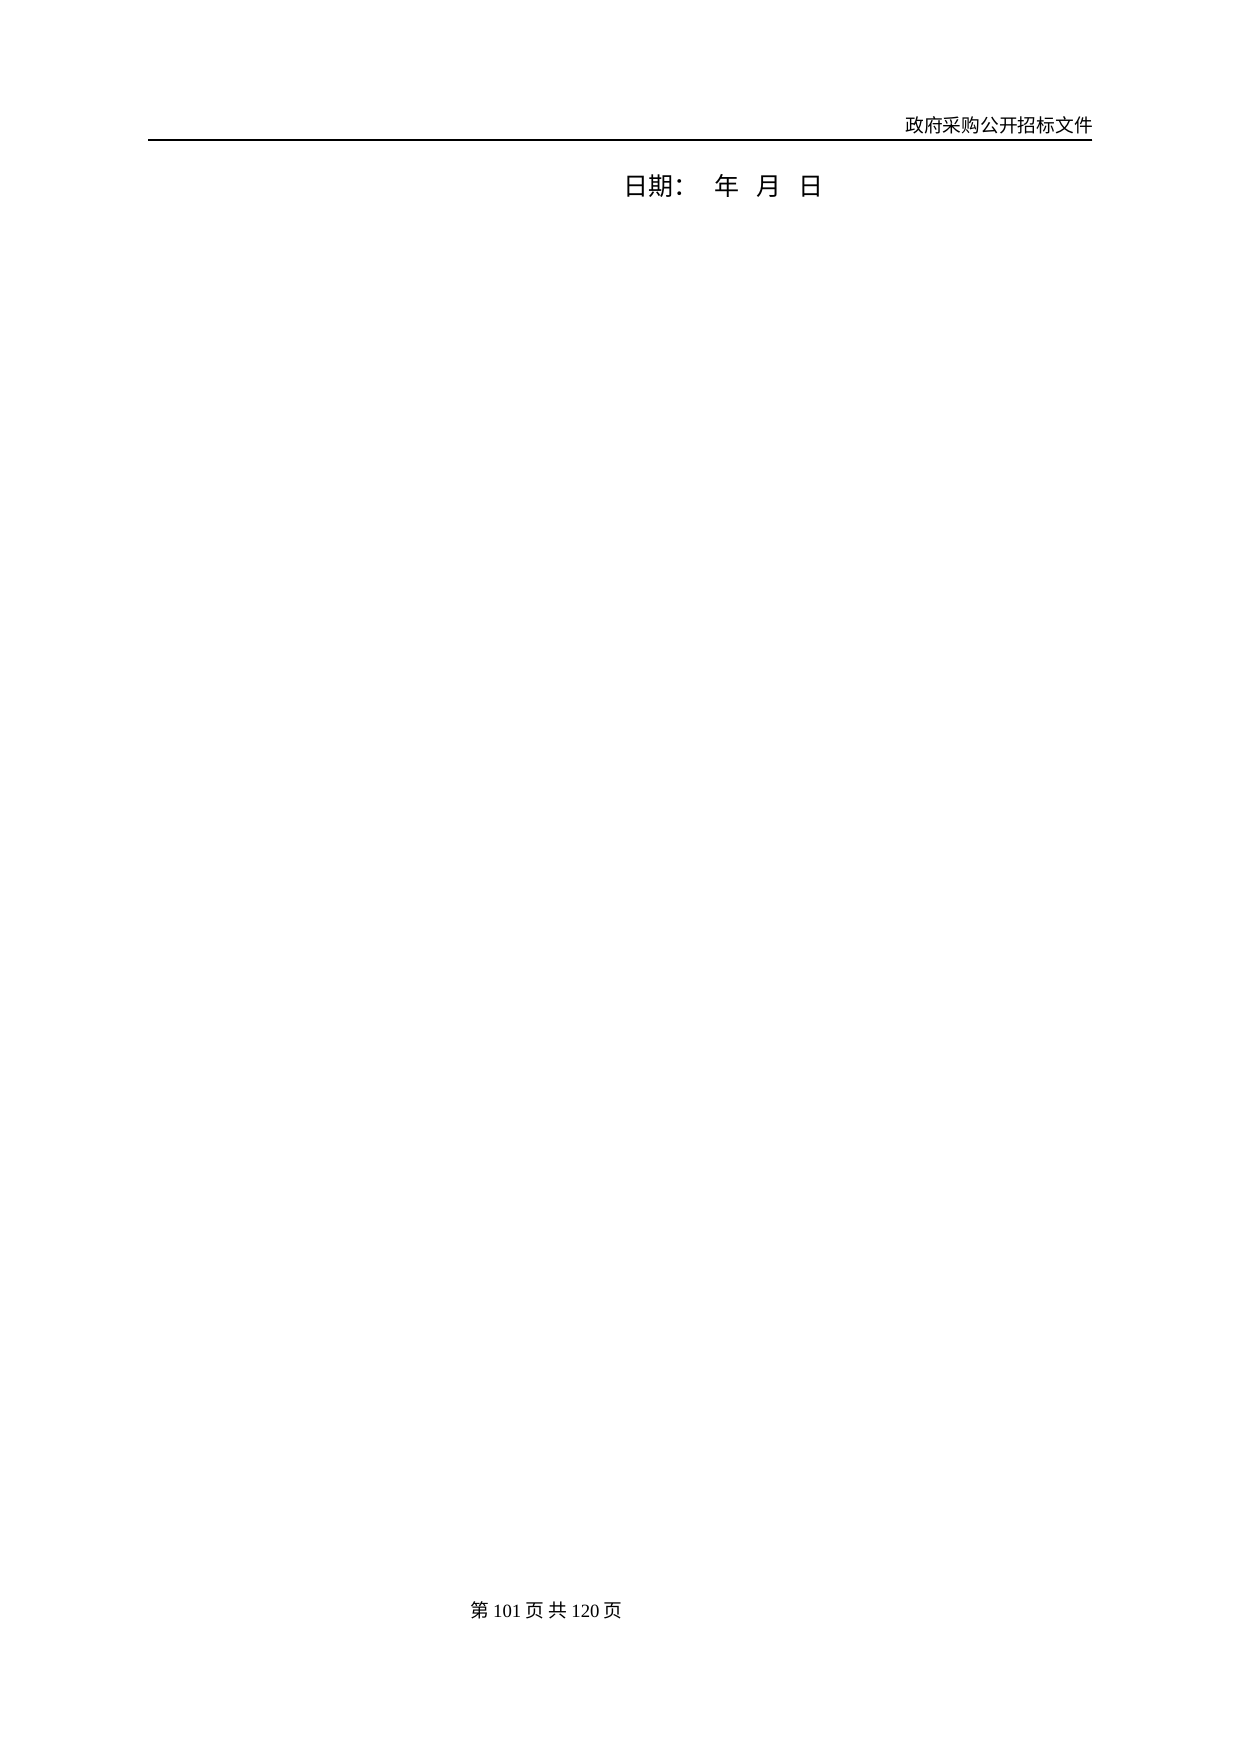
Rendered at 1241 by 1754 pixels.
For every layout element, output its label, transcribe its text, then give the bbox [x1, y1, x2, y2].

text 日期： 年 月 日 [148, 167, 976, 203]
